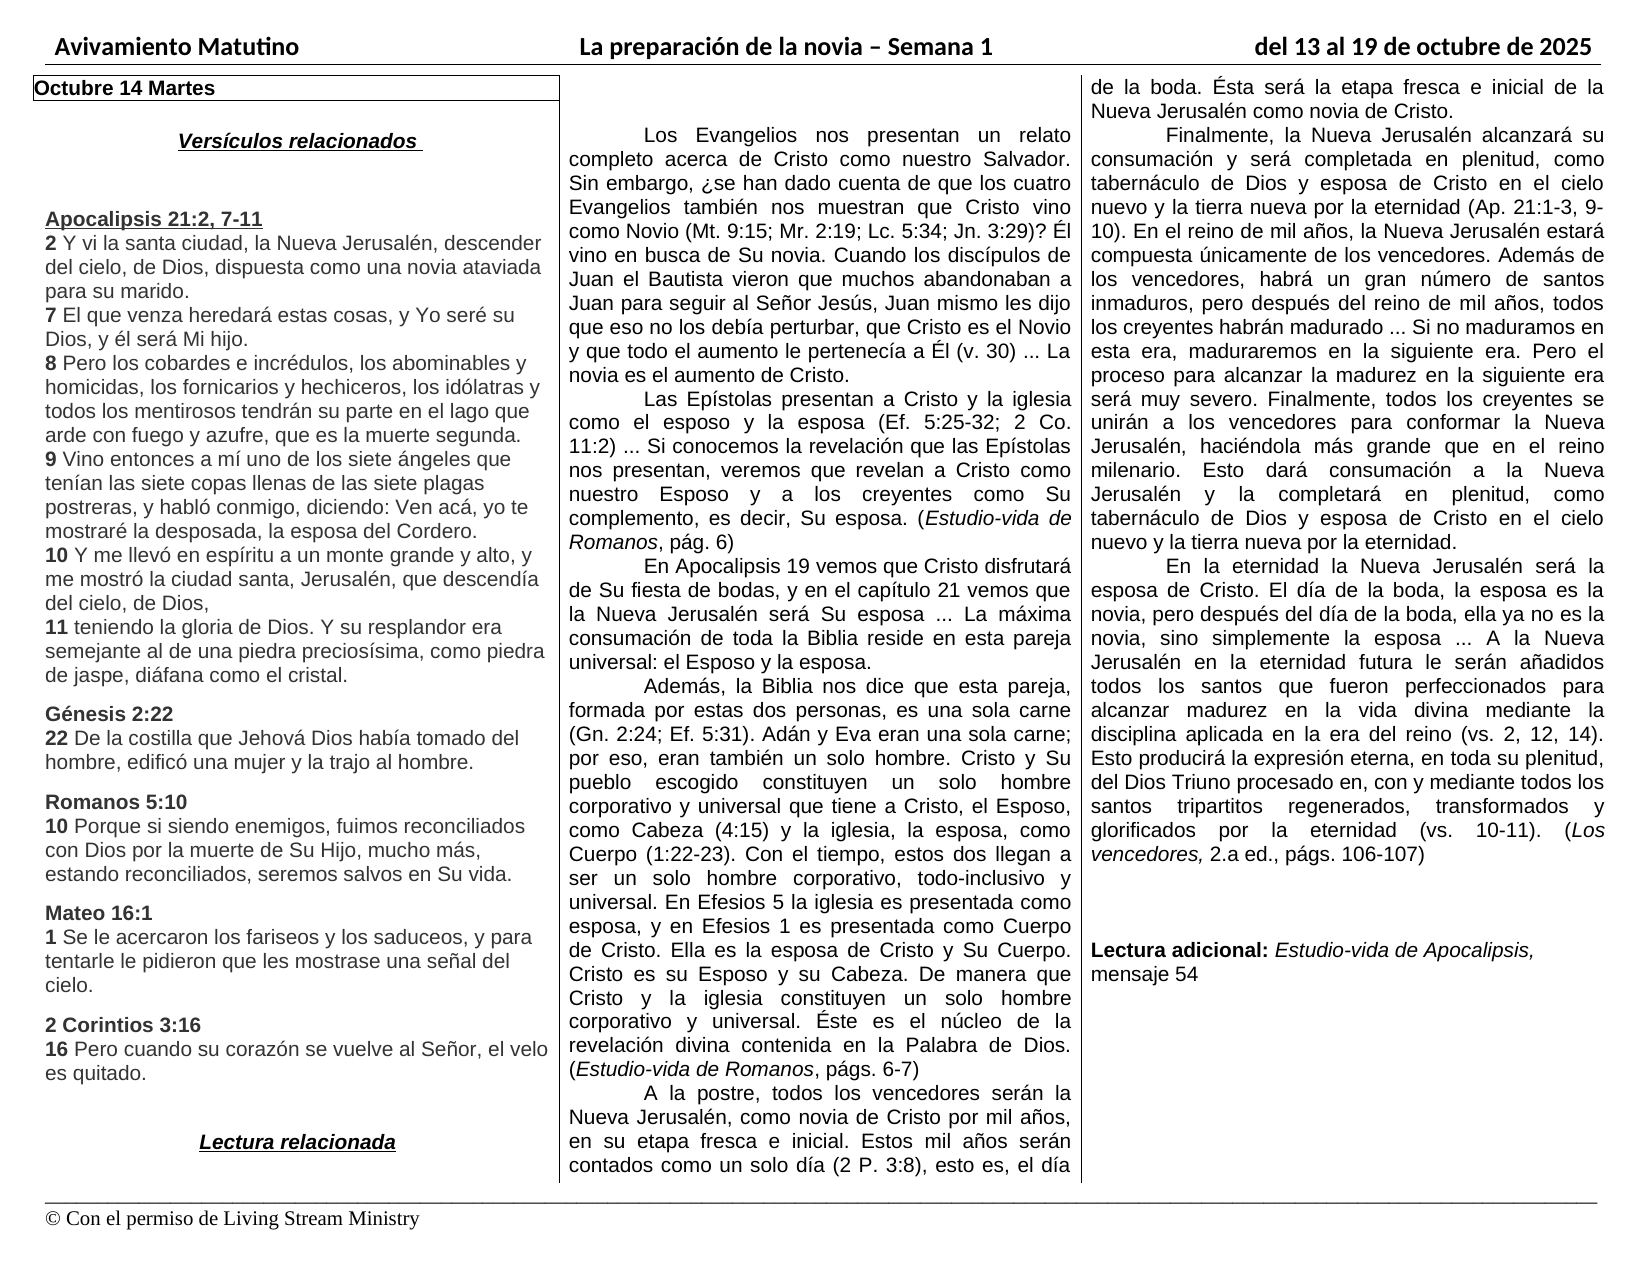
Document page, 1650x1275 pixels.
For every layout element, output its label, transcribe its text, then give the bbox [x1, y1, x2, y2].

text Los Evangelios nos presentan un relato completo acerca de Cristo como nuestro Salvador. Sin embargo, ¿se han dado cuenta de que los cuatro Evangelios también nos muestran que Cristo vino como Novio (Mt. 9:15; Mr. 2:19; Lc. 5:34; Jn. 3:29)? Él vino en busca de Su novia. Cuando los discípulos de Juan el Bautista vieron que muchos abandonaban a Juan para seguir al Señor Jesús, Juan mismo les dijo que eso no los debía perturbar, que Cristo es el Novio y que todo el aumento le pertenecía a Él (v. 30) ... La novia es el aumento de Cristo. [569, 123, 1072, 386]
text Además, la Biblia nos dice que esta pareja, formada por estas dos personas, es una sola carne (Gn. 2:24; Ef. 5:31). Adán y Eva eran una sola carne; por eso, eran también un solo hombre. Cristo y Su pueblo escogido constituyen un solo hombre corporativo y universal que tiene a Cristo, el Esposo, como Cabeza (4:15) y la iglesia, la esposa, como Cuerpo (1:22-23). Con el tiempo, estos dos llegan a ser un solo hombre corporativo, todo-inclusivo y universal. En Efesios 5 la iglesia es presentada como esposa, y en Efesios 1 es presentada como Cuerpo de Cristo. Ella es la esposa de Cristo y Su Cuerpo. Cristo es su Esposo y su Cabeza. De manera que Cristo y la iglesia constituyen un solo hombre corporativo y universal. Éste es el núcleo de la revelación divina contenida en la Palabra de Dios. (Estudio-vida de Romanos, págs. 6-7) [569, 674, 1072, 1081]
text Finalmente, la Nueva Jerusalén alcanzará su consumación y será completada en plenitud, como tabernáculo de Dios y esposa de Cristo en el cielo nuevo y la tierra nueva por la eternidad (Ap. 21:1-3, 9-10). En el reino de mil años, la Nueva Jerusalén estará compuesta únicamente de los vencedores. Además de los vencedores, habrá un gran número de santos inmaduros, pero después del reino de mil años, todos los creyentes habrán madurado ... Si no maduramos en esta era, maduraremos en la siguiente era. Pero el proceso para alcanzar la madurez en la siguiente era será muy severo. Finalmente, todos los creyentes se unirán a los vencedores para conformar la Nueva Jerusalén, haciéndola más grande que en el reino milenario. Esto dará consumación a la Nueva Jerusalén y la completará en plenitud, como tabernáculo de Dios y esposa de Cristo en el cielo nuevo y la tierra nueva por la eternidad. [1091, 123, 1605, 554]
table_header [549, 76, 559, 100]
text Lectura relacionada [45, 1130, 550, 1154]
text Las Epístolas presentan a Cristo y la iglesia como el esposo y la esposa (Ef. 5:25-32; 2 Co. 11:2) ... Si conocemos la revelación que las Epístolas nos presentan, veremos que revelan a Cristo como nuestro Esposo y a los creyentes como Su complemento, es decir, Su esposa. (Estudio-vida de Romanos, pág. 6) [569, 386, 1072, 554]
text En Apocalipsis 19 vemos que Cristo disfrutará de Su fiesta de bodas, y en el capítulo 21 vemos que la Nueva Jerusalén será Su esposa ... La máxima consumación de toda la Biblia reside en esta pareja universal: el Esposo y la esposa. [569, 554, 1072, 674]
text 2 Corintios 3:16 16 Pero cuando su corazón se vuelve al Señor, el velo es quitado. [45, 1012, 550, 1084]
text Apocalipsis 21:2, 7-11 2 Y vi la santa ciudad, la Nueva Jerusalén, descender del cielo, de Dios, dispuesta como una novia ataviada para su marido. 7 El que venza heredará estas cosas, y Yo seré su Dios, y él será Mi hijo. 8 Pero los cobardes e incrédulos, los abominables y homicidas, los fornicarios y hechiceros, los idólatras y todos los mentirosos tendrán su parte en el lago que arde con fuego y azufre, que es la muerte segunda. 9 Vino entonces a mí uno de los siete ángeles que tenían las siete copas llenas de las siete plagas postreras, y habló conmigo, diciendo: Ven acá, yo te mostraré la desposada, la esposa del Cordero. 10 Y me llevó en espíritu a un monte grande y alto, y me mostró la ciudad santa, Jerusalén, que descendía del cielo, de Dios, 11 teniendo la gloria de Dios. Y su resplandor era semejante al de una piedra preciosísima, como piedra de jaspe, diáfana como el cristal. [45, 207, 550, 686]
text En la eternidad la Nueva Jerusalén será la esposa de Cristo. El día de la boda, la esposa es la novia, pero después del día de la boda, ella ya no es la novia, sino simplemente la esposa ... A la Nueva Jerusalén en la eternidad futura le serán añadidos todos los santos que fueron perfeccionados para alcanzar madurez en la vida divina mediante la disciplina aplicada en la era del reino (vs. 2, 12, 14). Esto producirá la expresión eterna, en toda su plenitud, del Dios Triuno procesado en, con y mediante todos los santos tripartitos regenerados, transformados y glorificados por la eternidad (vs. 10-11). (Los vencedores, 2.a ed., págs. 106-107) [1091, 554, 1605, 866]
text Versículos relacionados [45, 129, 550, 153]
text Lectura adicional: Estudio-vida de Apocalipsis, mensaje 54 [1091, 937, 1605, 985]
text Mateo 16:1 1 Se le acercaron los fariseos y los saduceos, y para tentarle le pidieron que les mostrase una señal del cielo. [45, 901, 550, 997]
text Romanos 5:10 10 Porque si siendo enemigos, fuimos reconciliados con Dios por la muerte de Su Hijo, mucho más, estando reconciliados, seremos salvos en Su vida. [45, 789, 550, 885]
text A la postre, todos los vencedores serán la Nueva Jerusalén, como novia de Cristo por mil años, en su etapa fresca e inicial. Estos mil años serán contados como un solo día (2 P. 3:8), esto es, el día de la boda. Ésta será la etapa fresca e inicial de la Nueva Jerusalén como novia de Cristo. [569, 1081, 1072, 1177]
text Génesis 2:22 22 De la costilla que Jehová Dios había tomado del hombre, edificó una mujer y la trajo al hombre. [45, 702, 550, 774]
text A la postre, todos los vencedores serán la Nueva Jerusalén, como novia de Cristo por mil años, en su etapa fresca e inicial. Estos mil años serán contados como un solo día (2 P. 3:8), esto es, el día de la boda. Ésta será la etapa fresca e inicial de la Nueva Jerusalén como novia de Cristo. [1091, 75, 1605, 123]
